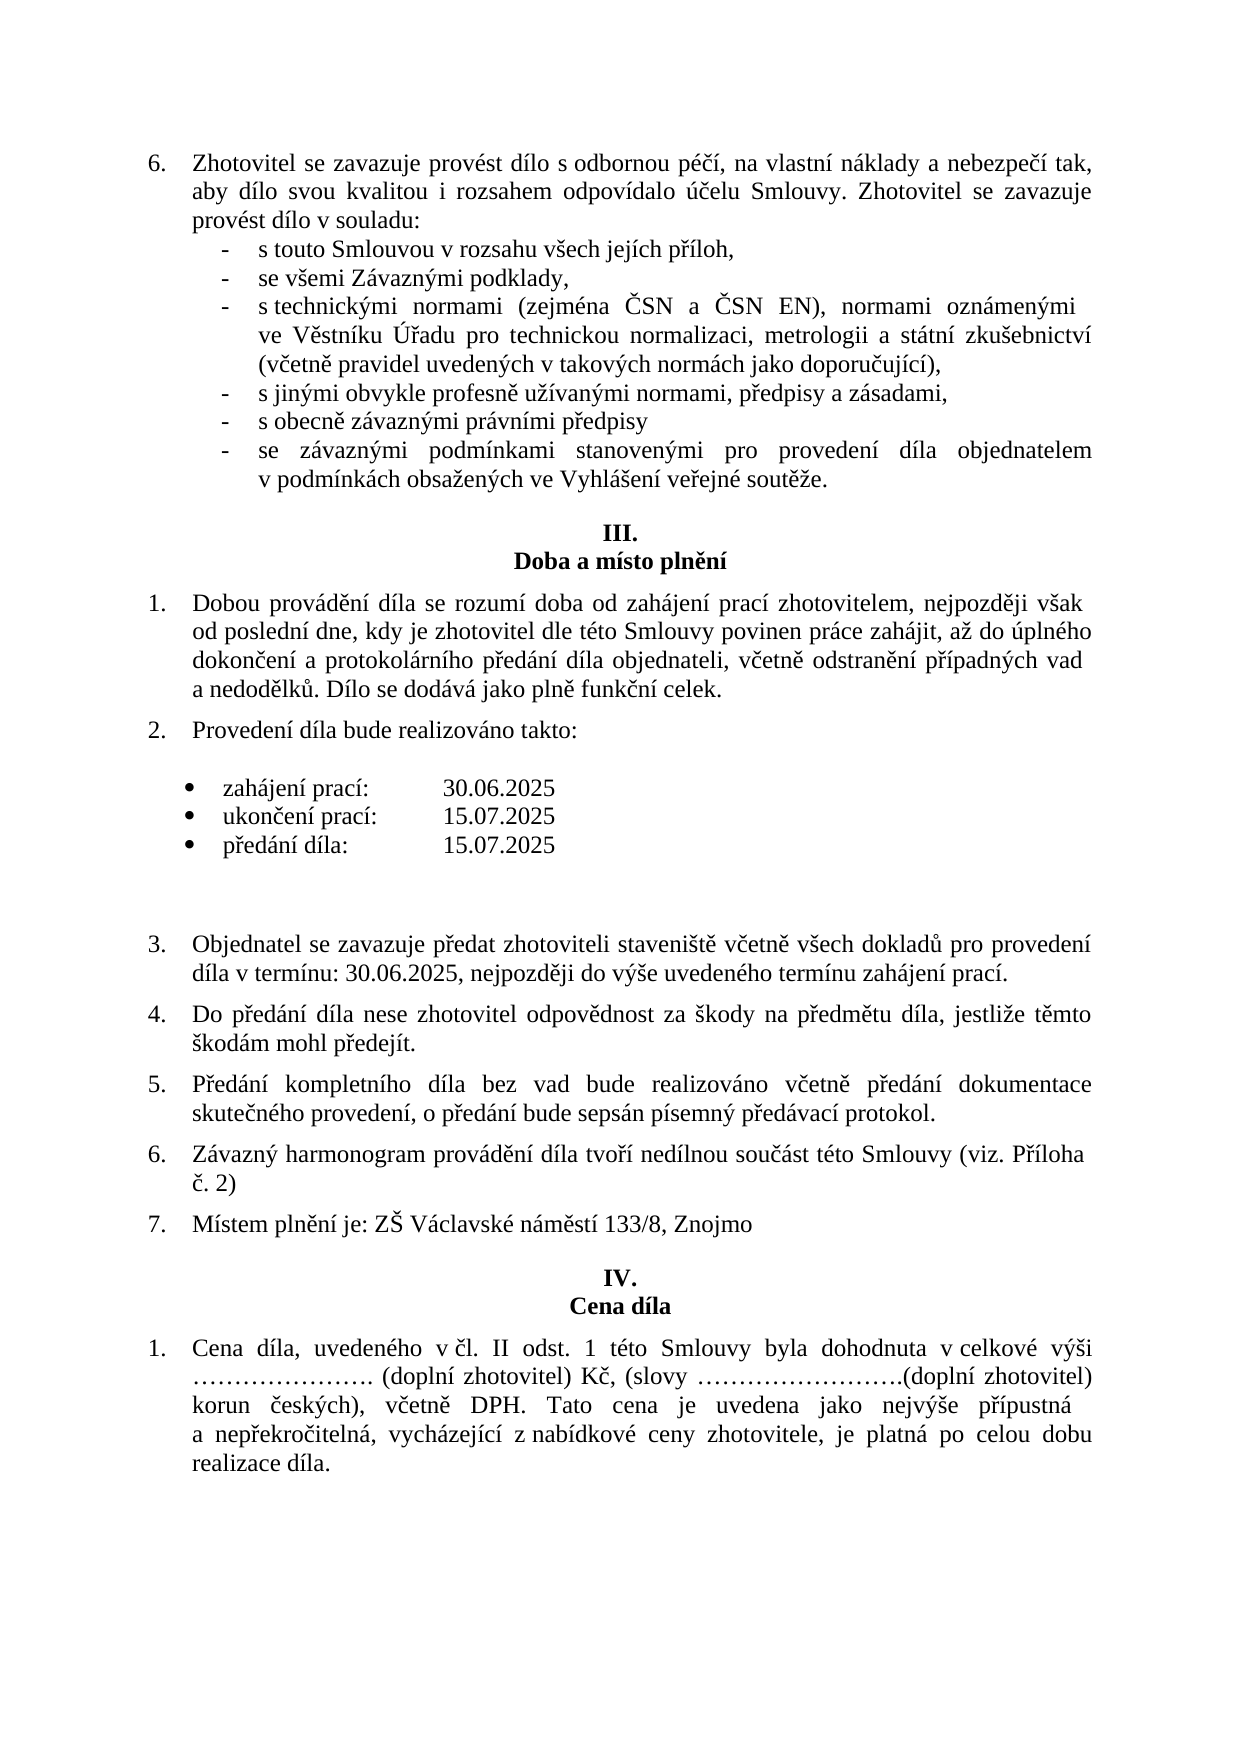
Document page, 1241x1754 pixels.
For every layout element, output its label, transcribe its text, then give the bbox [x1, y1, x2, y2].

list Zhotovitel se zavazuje provést dílo s odbornou péčí, na vlastní náklady a nebezpečí tak, aby dílo svou kvalitou i rozsahem odpovídalo účelu Smlouvy. Zhotovitel se zavazuje provést dílo v souladu: [148, 148, 1093, 234]
list zahájení prací: 30.06.2025 [185, 773, 1093, 801]
list předání díla: 15.07.2025 [185, 830, 1093, 859]
list Objednatel se zavazuje předat zhotoviteli staveniště včetně všech dokladů pro provedení díla v termínu: 30.06.2025, nejpozději do výše uvedeného termínu zahájení prací. [148, 929, 1093, 986]
text IV. Cena díla [148, 1263, 1093, 1320]
list se všemi Závaznými podklady, [221, 263, 1093, 291]
list Závazný harmonogram provádění díla tvoří nedílnou součást této Smlouvy (viz. Příloha č. 2) [148, 1139, 1093, 1196]
list Dobou provádění díla se rozumí doba od zahájení prací zhotovitelem, nejpozději však od poslední dne, kdy je zhotovitel dle této Smlouvy povinen práce zahájit, až do úplného dokončení a protokolárního předání díla objednateli, včetně odstranění případných vad a nedodělků. Dílo se dodává jako plně funkční celek. [148, 588, 1093, 703]
text III. [148, 518, 1093, 546]
list s technickými normami (zejména ČSN a ČSN EN), normami oznámenými ve Věstníku Úřadu pro technickou normalizaci, metrologii a státní zkušebnictví (včetně pravidel uvedených v takových normách jako doporučující), [221, 291, 1093, 378]
list Cena díla, uvedeného v čl. II odst. 1 této Smlouvy byla dohodnuta v celkové výši …………………. (doplní zhotovitel) Kč, (slovy …………………….(doplní zhotovitel) korun českých), včetně DPH. Tato cena je uvedena jako nejvýše přípustná a nepřekročitelná, vycházející z nabídkové ceny zhotovitele, je platná po celou dobu realizace díla. [148, 1333, 1093, 1476]
list s jinými obvykle profesně užívanými normami, předpisy a zásadami, [221, 378, 1093, 406]
list Předání kompletního díla bez vad bude realizováno včetně předání dokumentace skutečného provedení, o předání bude sepsán písemný předávací protokol. [148, 1069, 1093, 1126]
list Do předání díla nese zhotovitel odpovědnost za škody na předmětu díla, jestliže těmto škodám mohl předejít. [148, 999, 1093, 1056]
list s obecně závaznými právními předpisy [221, 406, 1093, 435]
list ukončení prací: 15.07.2025 [185, 801, 1093, 830]
list s touto Smlouvou v rozsahu všech jejích příloh, [221, 234, 1093, 263]
list Provedení díla bude realizováno takto: [148, 715, 1093, 744]
list se závaznými podmínkami stanovenými pro provedení díla objednatelem v podmínkách obsažených ve Vyhlášení veřejné soutěže. [221, 435, 1093, 493]
text Doba a místo plnění [148, 546, 1093, 575]
list Místem plnění je: ZŠ Václavské náměstí 133/8, Znojmo [148, 1209, 1093, 1238]
